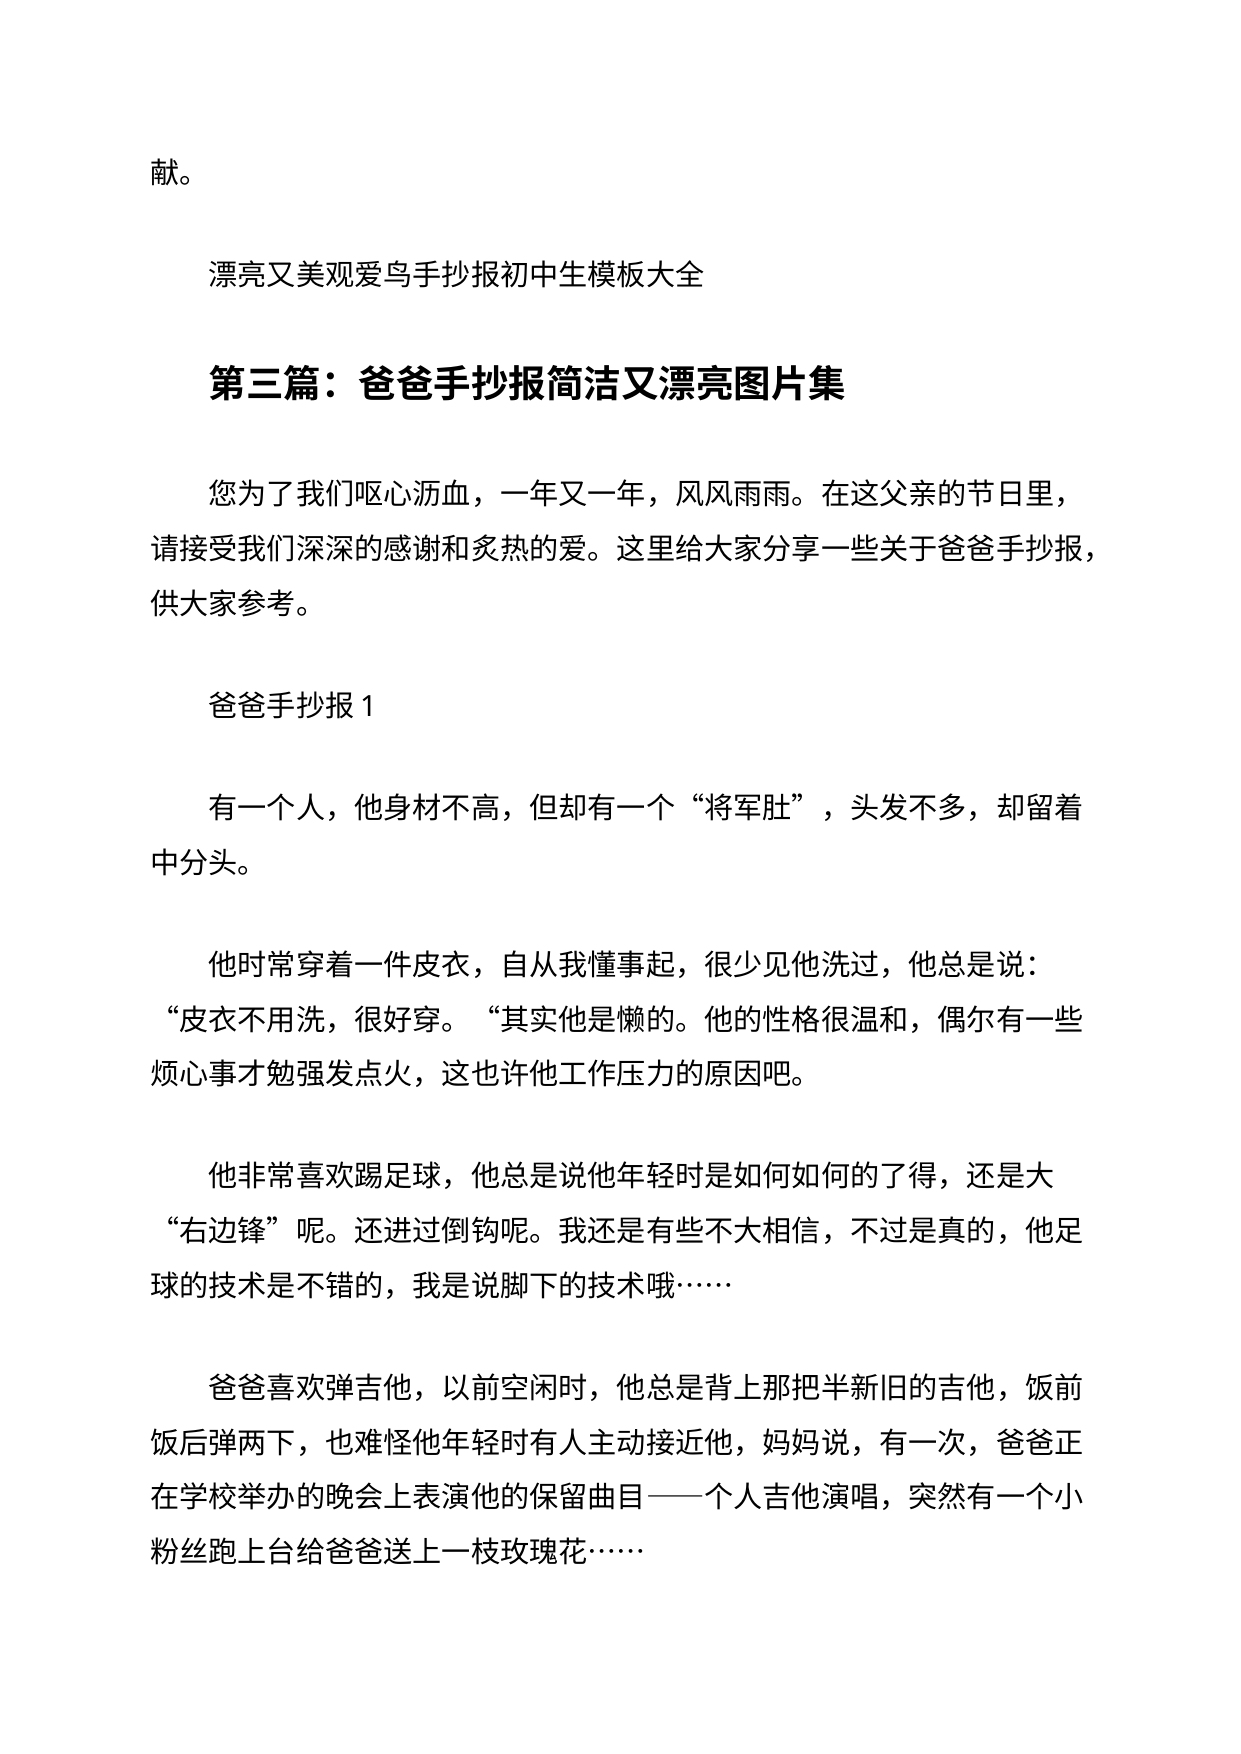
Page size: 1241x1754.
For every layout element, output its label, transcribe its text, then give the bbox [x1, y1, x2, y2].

text 爸爸手抄报1 [150, 682, 1090, 725]
text 漂亮又美观爱鸟手抄报初中生模板大全 [150, 252, 1090, 294]
text 他时常穿着一件皮衣，自从我懂事起，很少见他洗过，他总是说：“皮衣不用洗，很好穿。“其实他是懒的。他的性格很温和，偶尔有一些烦心事才勉强发点火，这也许他工作压力的原因吧。 [150, 941, 1090, 1093]
text 有一个人，他身材不高，但却有一个“将军肚”，头发不多，却留着中分头。 [150, 784, 1090, 882]
text 第三篇：爸爸手抄报简洁又漂亮图片集 [150, 353, 1090, 408]
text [150, 150, 1090, 192]
text 他非常喜欢踢足球，他总是说他年轻时是如何如何的了得，还是大“右边锋”呢。还进过倒钩呢。我还是有些不大相信，不过是真的，他足球的技术是不错的，我是说脚下的技术哦…… [150, 1153, 1090, 1305]
text 爸爸喜欢弹吉他，以前空闲时，他总是背上那把半新旧的吉他，饭前饭后弹两下，也难怪他年轻时有人主动接近他，妈妈说，有一次，爸爸正在学校举办的晚会上表演他的保留曲目——个人吉他演唱，突然有一个小粉丝跑上台给爸爸送上一枝玫瑰花…… [150, 1364, 1090, 1571]
text 您为了我们呕心沥血，一年又一年，风风雨雨。在这父亲的节日里，请接受我们深深的感谢和炙热的爱。这里给大家分享一些关于爸爸手抄报，供大家参考。 [150, 471, 1090, 623]
